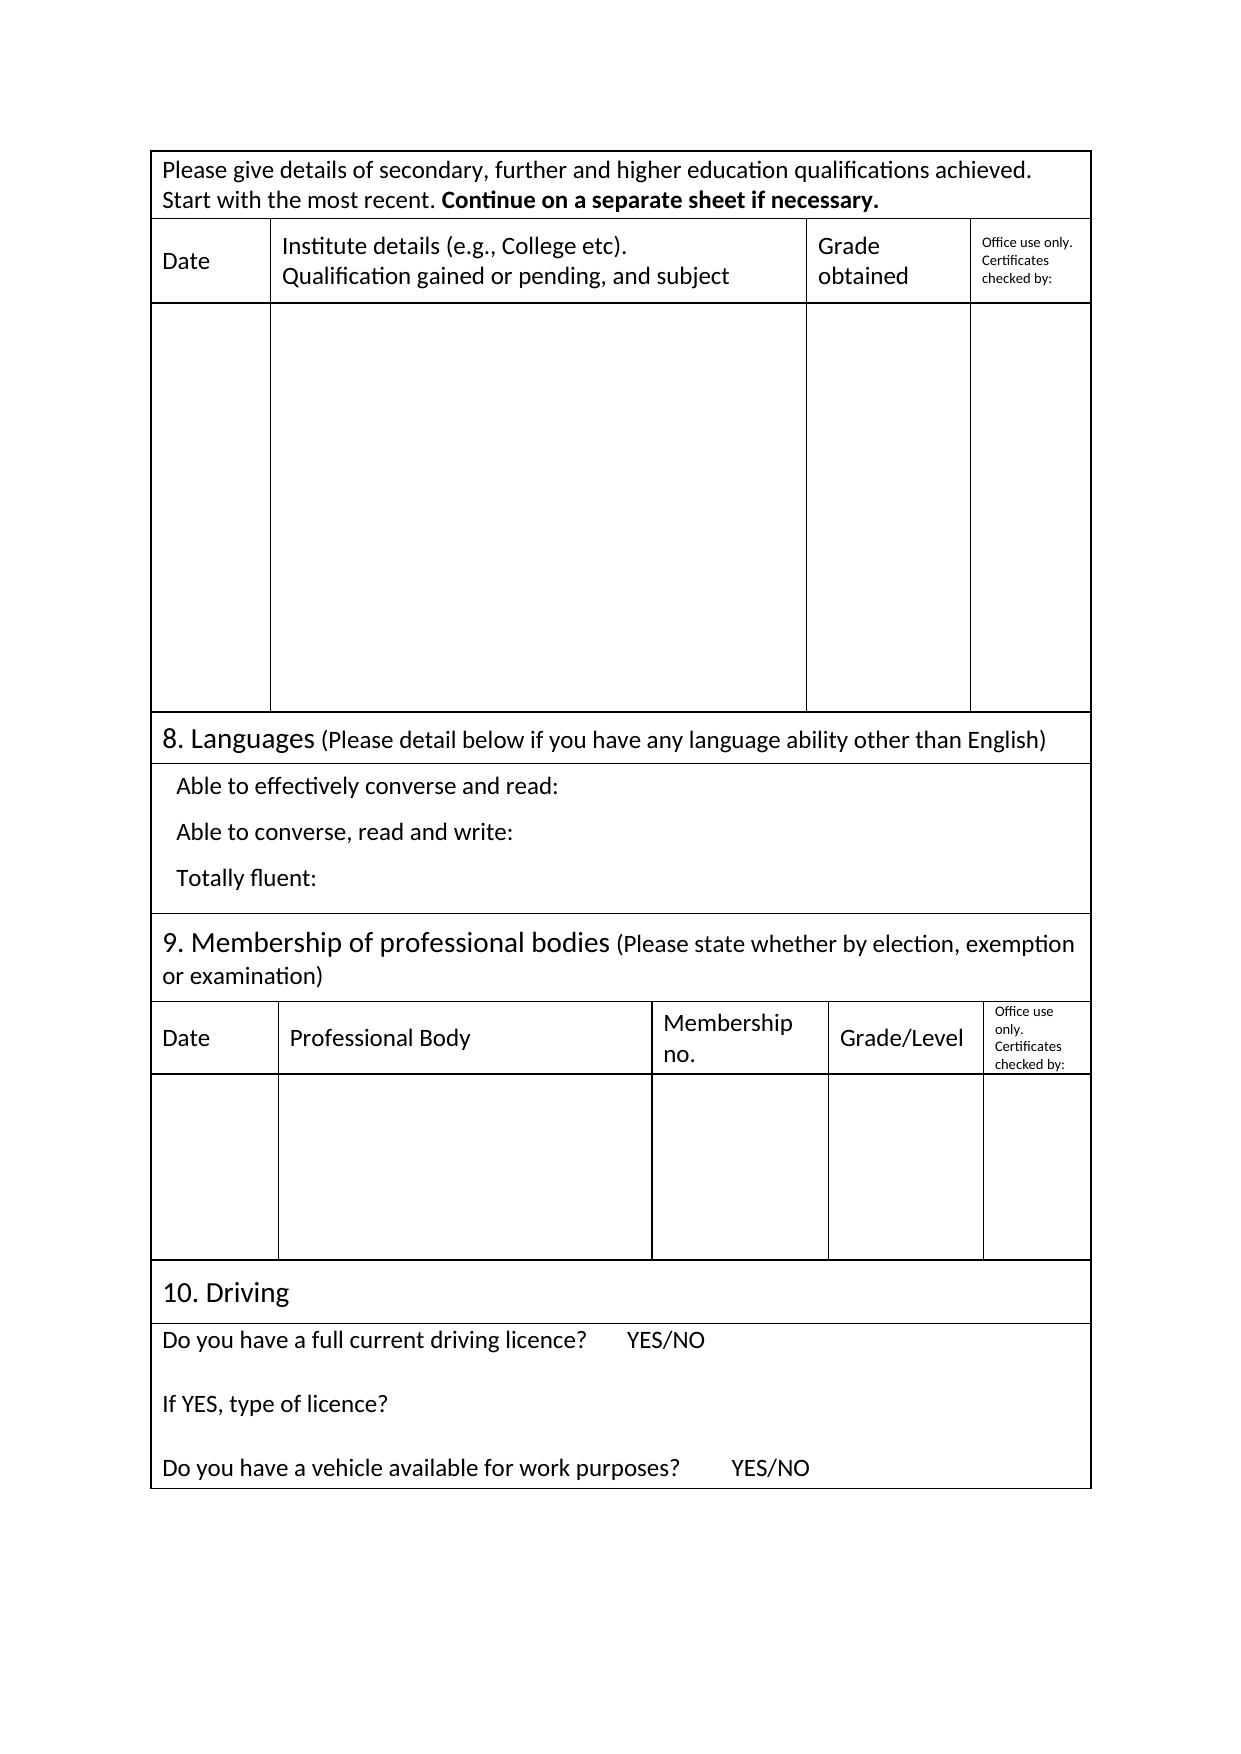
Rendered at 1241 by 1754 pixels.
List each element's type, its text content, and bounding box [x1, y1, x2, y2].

table_cell Membership no. [653, 1002, 828, 1073]
table_cell Do you have a full current driving licence? YES/NO If YES, type of licence? Do you have a vehicle available for work purposes? YES/NO [152, 1324, 1090, 1487]
table_cell Please give details of secondary, further and higher education qualifications achieved. Start with the most recent. Continue on a separate sheet if necessary. [152, 152, 1090, 217]
table_cell Office use only. Certificates checked by: [971, 219, 1090, 302]
table_cell [807, 304, 970, 711]
table_cell [271, 304, 806, 711]
table_cell [829, 1075, 983, 1259]
table_cell Date [152, 219, 270, 302]
table_cell Able to effectively converse and read: Able to converse, read and write: Totally fluent: [152, 764, 1090, 913]
table_cell [152, 1075, 278, 1259]
table_cell [653, 1075, 828, 1259]
table_cell Grade/Level [829, 1002, 983, 1073]
table_cell 8. Languages (Please detail below if you have any language ability other than English) [152, 713, 1090, 762]
table_cell 9. Membership of professional bodies (Please state whether by election, exemption or examination) [152, 914, 1090, 1001]
table_cell [984, 1075, 1090, 1259]
table_cell [971, 304, 1090, 711]
table_cell Office use only. Certificates checked by: [984, 1002, 1090, 1073]
table_cell 10. Driving [152, 1261, 1090, 1323]
table_cell Institute details (e.g., College etc). Qualification gained or pending, and subject [271, 219, 806, 302]
table_cell [279, 1075, 651, 1259]
table_cell Professional Body [279, 1002, 651, 1073]
table_cell [152, 304, 270, 711]
table_cell Grade obtained [807, 219, 970, 302]
table_cell Date [152, 1002, 278, 1073]
